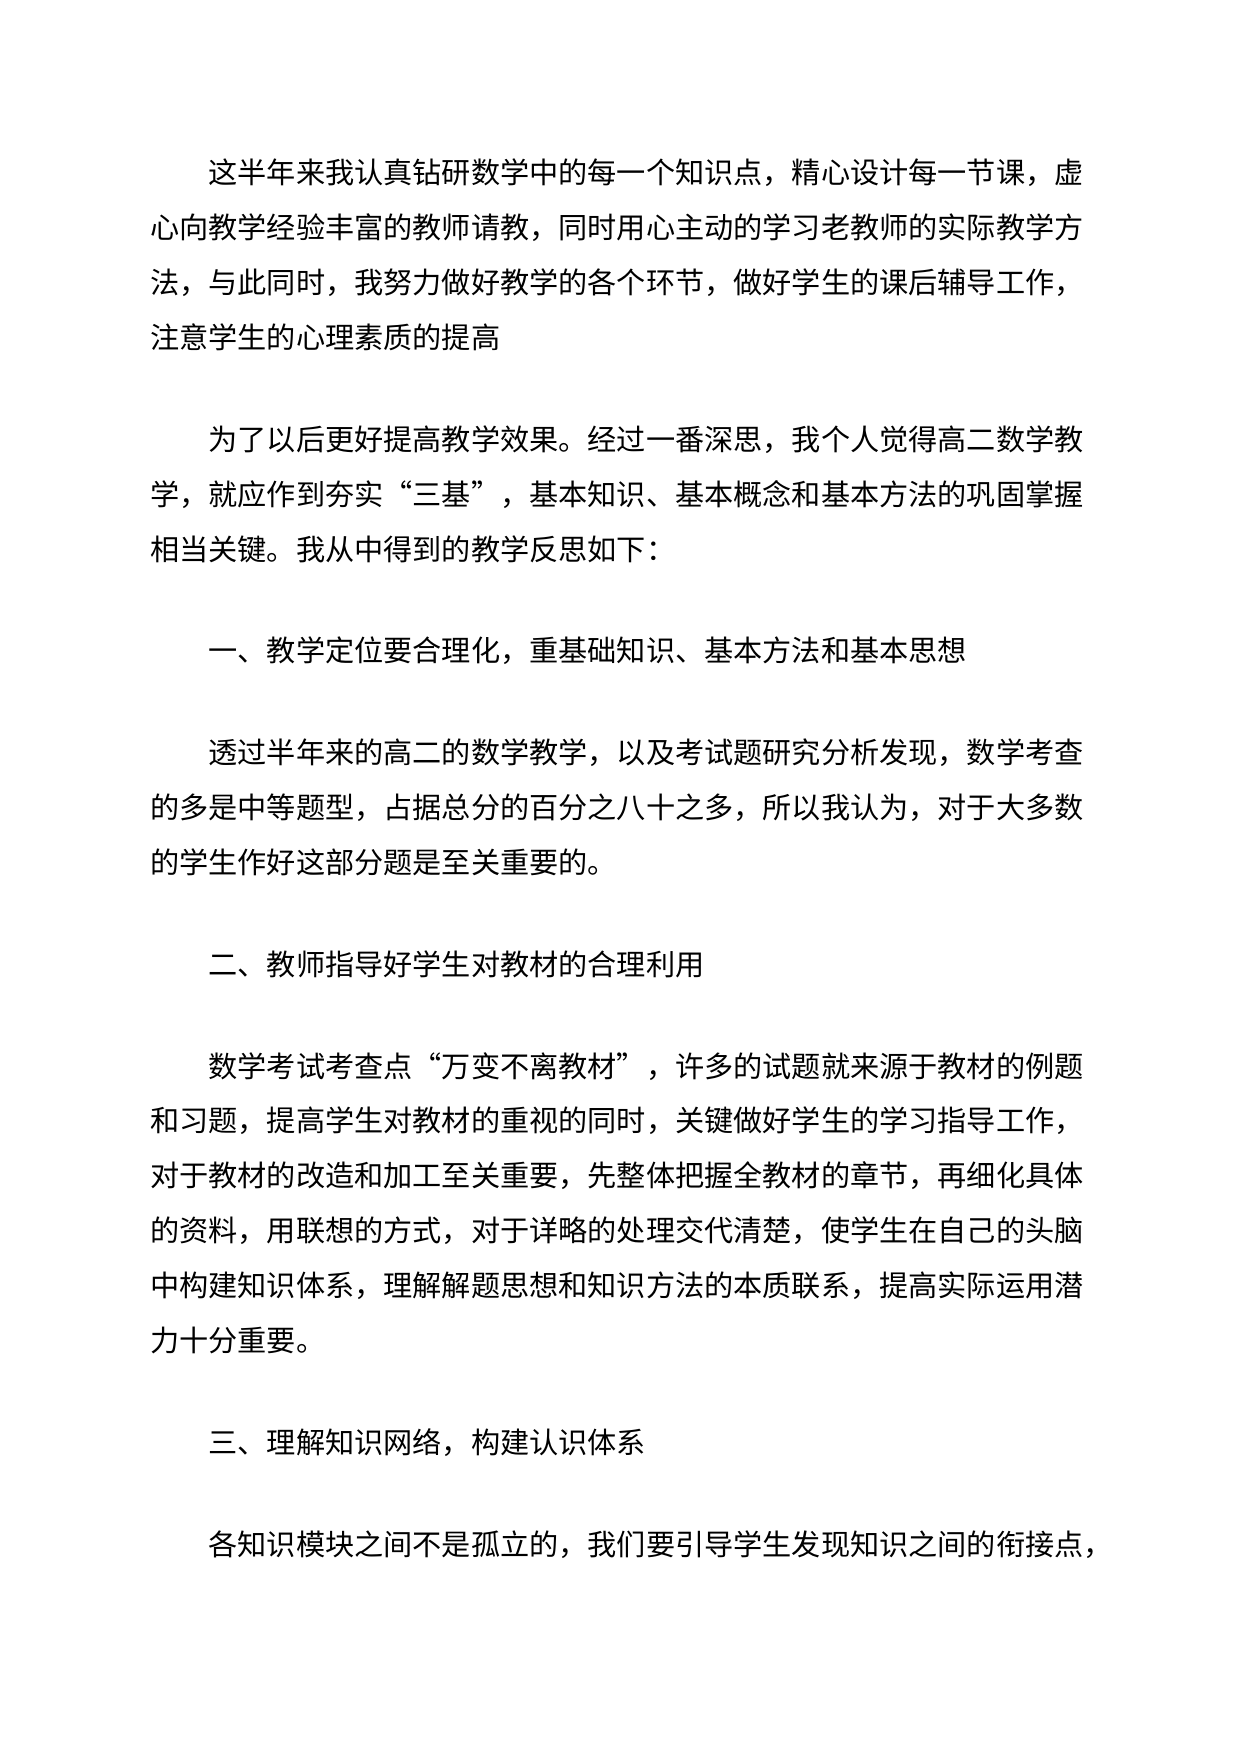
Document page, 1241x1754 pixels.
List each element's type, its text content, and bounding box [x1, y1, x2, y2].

text 二、教师指导好学生对教材的合理利用 [150, 941, 1090, 984]
text 数学考试考查点“万变不离教材”，许多的试题就来源于教材的例题和习题，提高学生对教材的重视的同时，关键做好学生的学习指导工作，对于教材的改造和加工至关重要，先整体把握全教材的章节，再细化具体的资料，用联想的方式，对于详略的处理交代清楚，使学生在自己的头脑中构建知识体系，理解解题思想和知识方法的本质联系，提高实际运用潜力十分重要。 [150, 1043, 1090, 1360]
text 为了以后更好提高教学效果。经过一番深思，我个人觉得高二数学教学，就应作到夯实“三基”，基本知识、基本概念和基本方法的巩固掌握相当关键。我从中得到的教学反思如下： [150, 416, 1090, 568]
text 一、教学定位要合理化，重基础知识、基本方法和基本思想 [150, 628, 1090, 670]
text 透过半年来的高二的数学教学，以及考试题研究分析发现，数学考查的多是中等题型，占据总分的百分之八十之多，所以我认为，对于大多数的学生作好这部分题是至关重要的。 [150, 730, 1090, 882]
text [150, 1521, 1090, 1563]
text 三、理解知识网络，构建认识体系 [150, 1419, 1090, 1462]
text 这半年来我认真钻研数学中的每一个知识点，精心设计每一节课，虚心向教学经验丰富的教师请教，同时用心主动的学习老教师的实际教学方法，与此同时，我努力做好教学的各个环节，做好学生的课后辅导工作，注意学生的心理素质的提高 [150, 150, 1090, 357]
